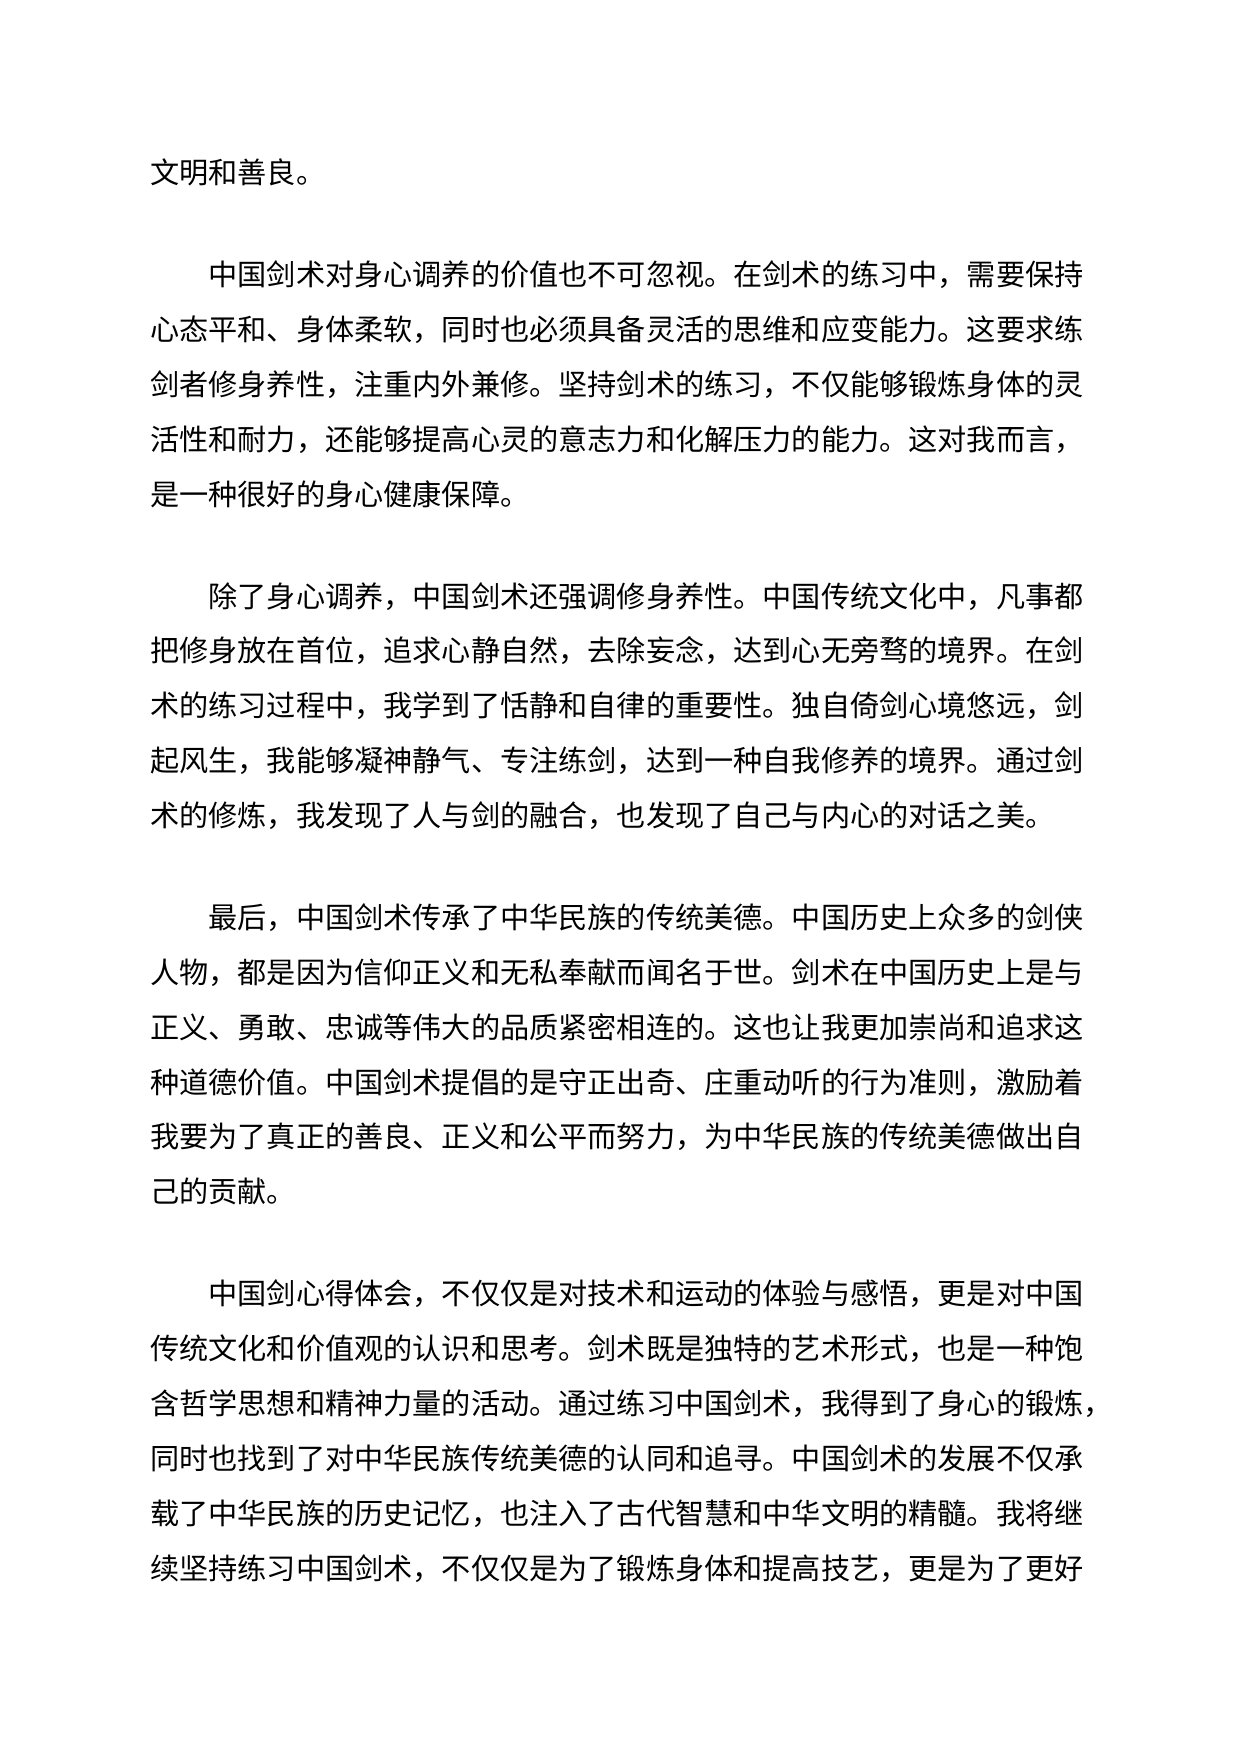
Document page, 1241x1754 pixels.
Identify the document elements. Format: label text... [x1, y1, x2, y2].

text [150, 150, 1090, 192]
text 中国剑术对身心调养的价值也不可忽视。在剑术的练习中，需要保持心态平和、身体柔软，同时也必须具备灵活的思维和应变能力。这要求练剑者修身养性，注重内外兼修。坚持剑术的练习，不仅能够锻炼身体的灵活性和耐力，还能够提高心灵的意志力和化解压力的能力。这对我而言，是一种很好的身心健康保障。 [150, 252, 1090, 514]
text 除了身心调养，中国剑术还强调修身养性。中国传统文化中，凡事都把修身放在首位，追求心静自然，去除妄念，达到心无旁骛的境界。在剑术的练习过程中，我学到了恬静和自律的重要性。独自倚剑心境悠远，剑起风生，我能够凝神静气、专注练剑，达到一种自我修养的境界。通过剑术的修炼，我发现了人与剑的融合，也发现了自己与内心的对话之美。 [150, 573, 1090, 835]
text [150, 1271, 1090, 1587]
text 最后，中国剑术传承了中华民族的传统美德。中国历史上众多的剑侠人物，都是因为信仰正义和无私奉献而闻名于世。剑术在中国历史上是与正义、勇敢、忠诚等伟大的品质紧密相连的。这也让我更加崇尚和追求这种道德价值。中国剑术提倡的是守正出奇、庄重动听的行为准则，激励着我要为了真正的善良、正义和公平而努力，为中华民族的传统美德做出自己的贡献。 [150, 894, 1090, 1211]
